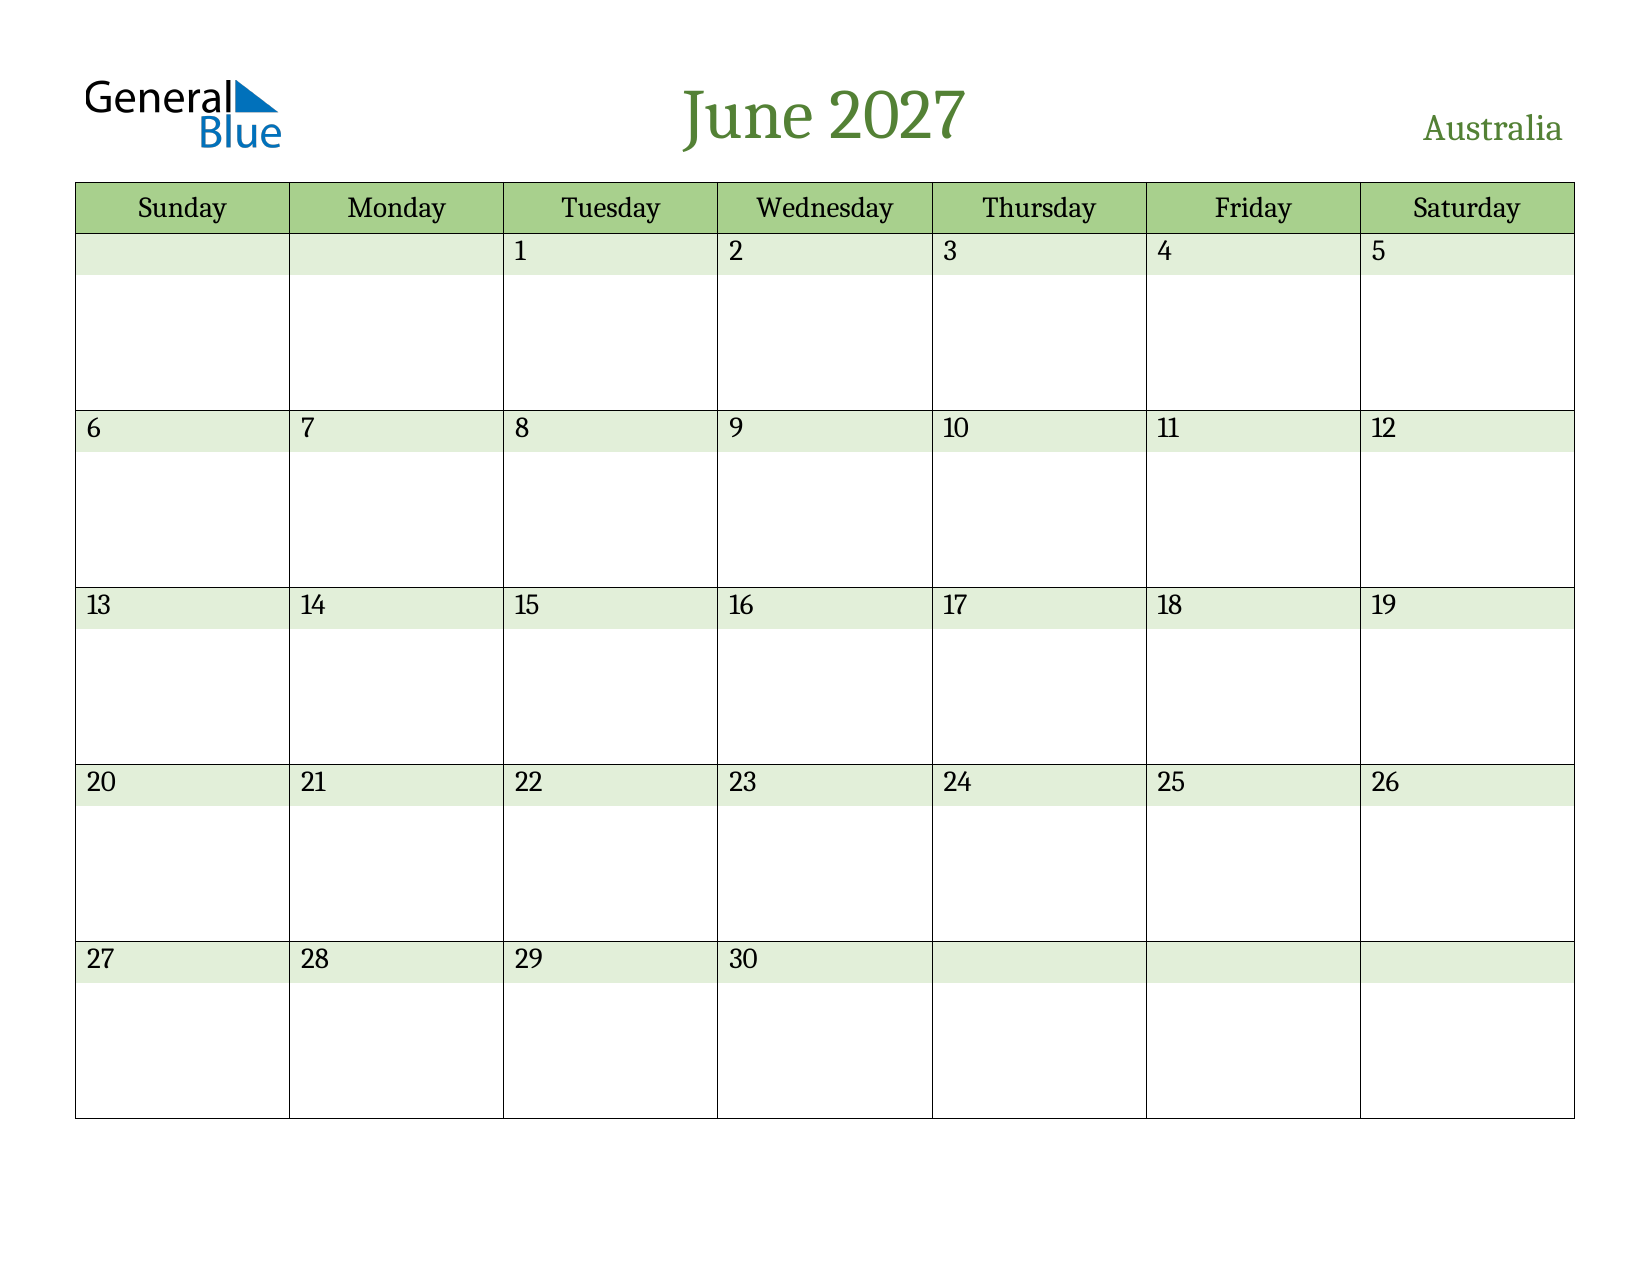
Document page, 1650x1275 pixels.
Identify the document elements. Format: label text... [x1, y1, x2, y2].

table_cell 16 [718, 588, 932, 629]
table_cell 28 [290, 942, 503, 983]
table_cell [290, 234, 503, 275]
table_cell Sunday [76, 183, 289, 233]
table_cell 7 [290, 411, 503, 452]
table_cell 22 [504, 765, 717, 806]
table_cell [1361, 275, 1574, 410]
table_cell [504, 452, 717, 587]
table_cell 4 [1147, 234, 1360, 275]
table_cell [504, 983, 717, 1118]
table_cell 5 [1361, 234, 1574, 275]
table_cell 27 [76, 942, 289, 983]
table_header [76, 75, 503, 182]
table_cell [933, 983, 1146, 1118]
table_cell 2 [718, 234, 932, 275]
table_cell Tuesday [504, 183, 717, 233]
table_cell 25 [1147, 765, 1360, 806]
table_cell [933, 942, 1146, 983]
table_cell 13 [76, 588, 289, 629]
table_cell [290, 983, 503, 1118]
table_cell 12 [1361, 411, 1574, 452]
table_cell 3 [933, 234, 1146, 275]
table_cell [1361, 452, 1574, 587]
table_cell [1147, 806, 1360, 941]
table_cell [718, 452, 932, 587]
table_cell [76, 983, 289, 1118]
table_header June 2027 [504, 75, 1146, 182]
table_cell [504, 806, 717, 941]
table_cell 8 [504, 411, 717, 452]
table_cell Thursday [933, 183, 1146, 233]
table_cell [76, 629, 289, 764]
table_cell [290, 452, 503, 587]
table_cell [504, 629, 717, 764]
table_cell 10 [933, 411, 1146, 452]
table_cell Saturday [1361, 183, 1574, 233]
table_cell 23 [718, 765, 932, 806]
table_cell [933, 806, 1146, 941]
table_cell 18 [1147, 588, 1360, 629]
table_cell [76, 234, 289, 275]
table_cell 9 [718, 411, 932, 452]
table_cell Monday [290, 183, 503, 233]
table_cell [76, 806, 289, 941]
table_cell 24 [933, 765, 1146, 806]
table_cell [1147, 942, 1360, 983]
table_cell [1147, 275, 1360, 410]
table_cell [76, 452, 289, 587]
table_cell [718, 806, 932, 941]
table_cell 15 [504, 588, 717, 629]
table_cell [504, 275, 717, 410]
table_cell 21 [290, 765, 503, 806]
table_cell [1361, 942, 1574, 983]
table_cell [290, 629, 503, 764]
table_cell [76, 275, 289, 410]
table_cell 11 [1147, 411, 1360, 452]
picture [86, 80, 281, 148]
table_cell [1147, 629, 1360, 764]
table_cell [1361, 806, 1574, 941]
table_cell [1361, 629, 1574, 764]
table_cell 30 [718, 942, 932, 983]
table_cell [718, 983, 932, 1118]
table_cell [290, 806, 503, 941]
table_cell [933, 452, 1146, 587]
table_cell [1147, 983, 1360, 1118]
table_cell 1 [504, 234, 717, 275]
table_cell Wednesday [718, 183, 932, 233]
table_cell [933, 629, 1146, 764]
table_cell 29 [504, 942, 717, 983]
table_cell Friday [1147, 183, 1360, 233]
table_header Australia [1146, 75, 1574, 182]
table_cell 6 [76, 411, 289, 452]
table_cell [290, 275, 503, 410]
table_cell 20 [76, 765, 289, 806]
table_cell 19 [1361, 588, 1574, 629]
table_cell [718, 275, 932, 410]
table_cell 14 [290, 588, 503, 629]
table_cell [1361, 983, 1574, 1118]
table_cell [933, 275, 1146, 410]
table_cell 17 [933, 588, 1146, 629]
table_cell 26 [1361, 765, 1574, 806]
table_cell [718, 629, 932, 764]
table_cell [1147, 452, 1360, 587]
